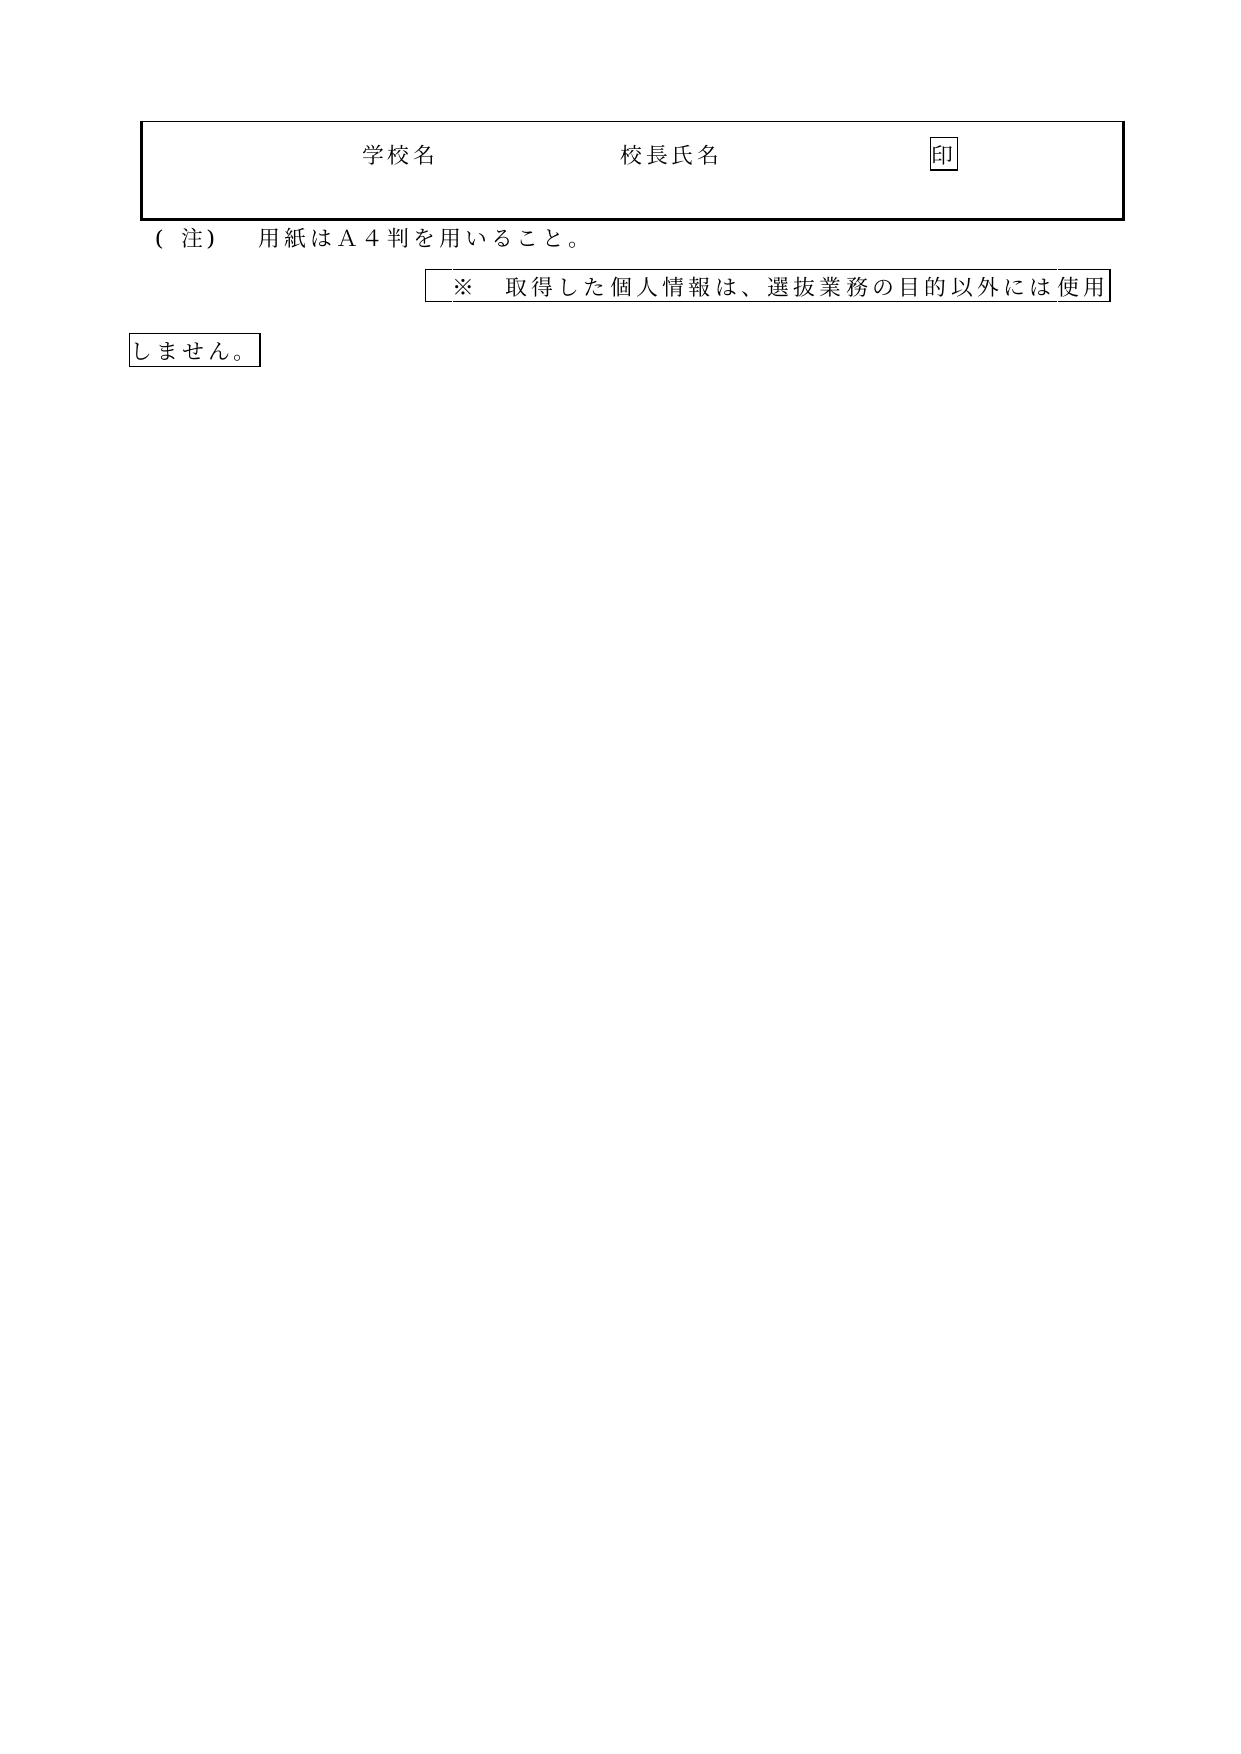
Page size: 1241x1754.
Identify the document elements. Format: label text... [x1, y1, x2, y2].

text ※ 取得した個人情報は、選抜業務の目的以外には使用しません。 [129, 253, 1111, 382]
text (注) 用紙はＡ４判を用いること。 [129, 221, 1111, 253]
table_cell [143, 122, 1122, 218]
